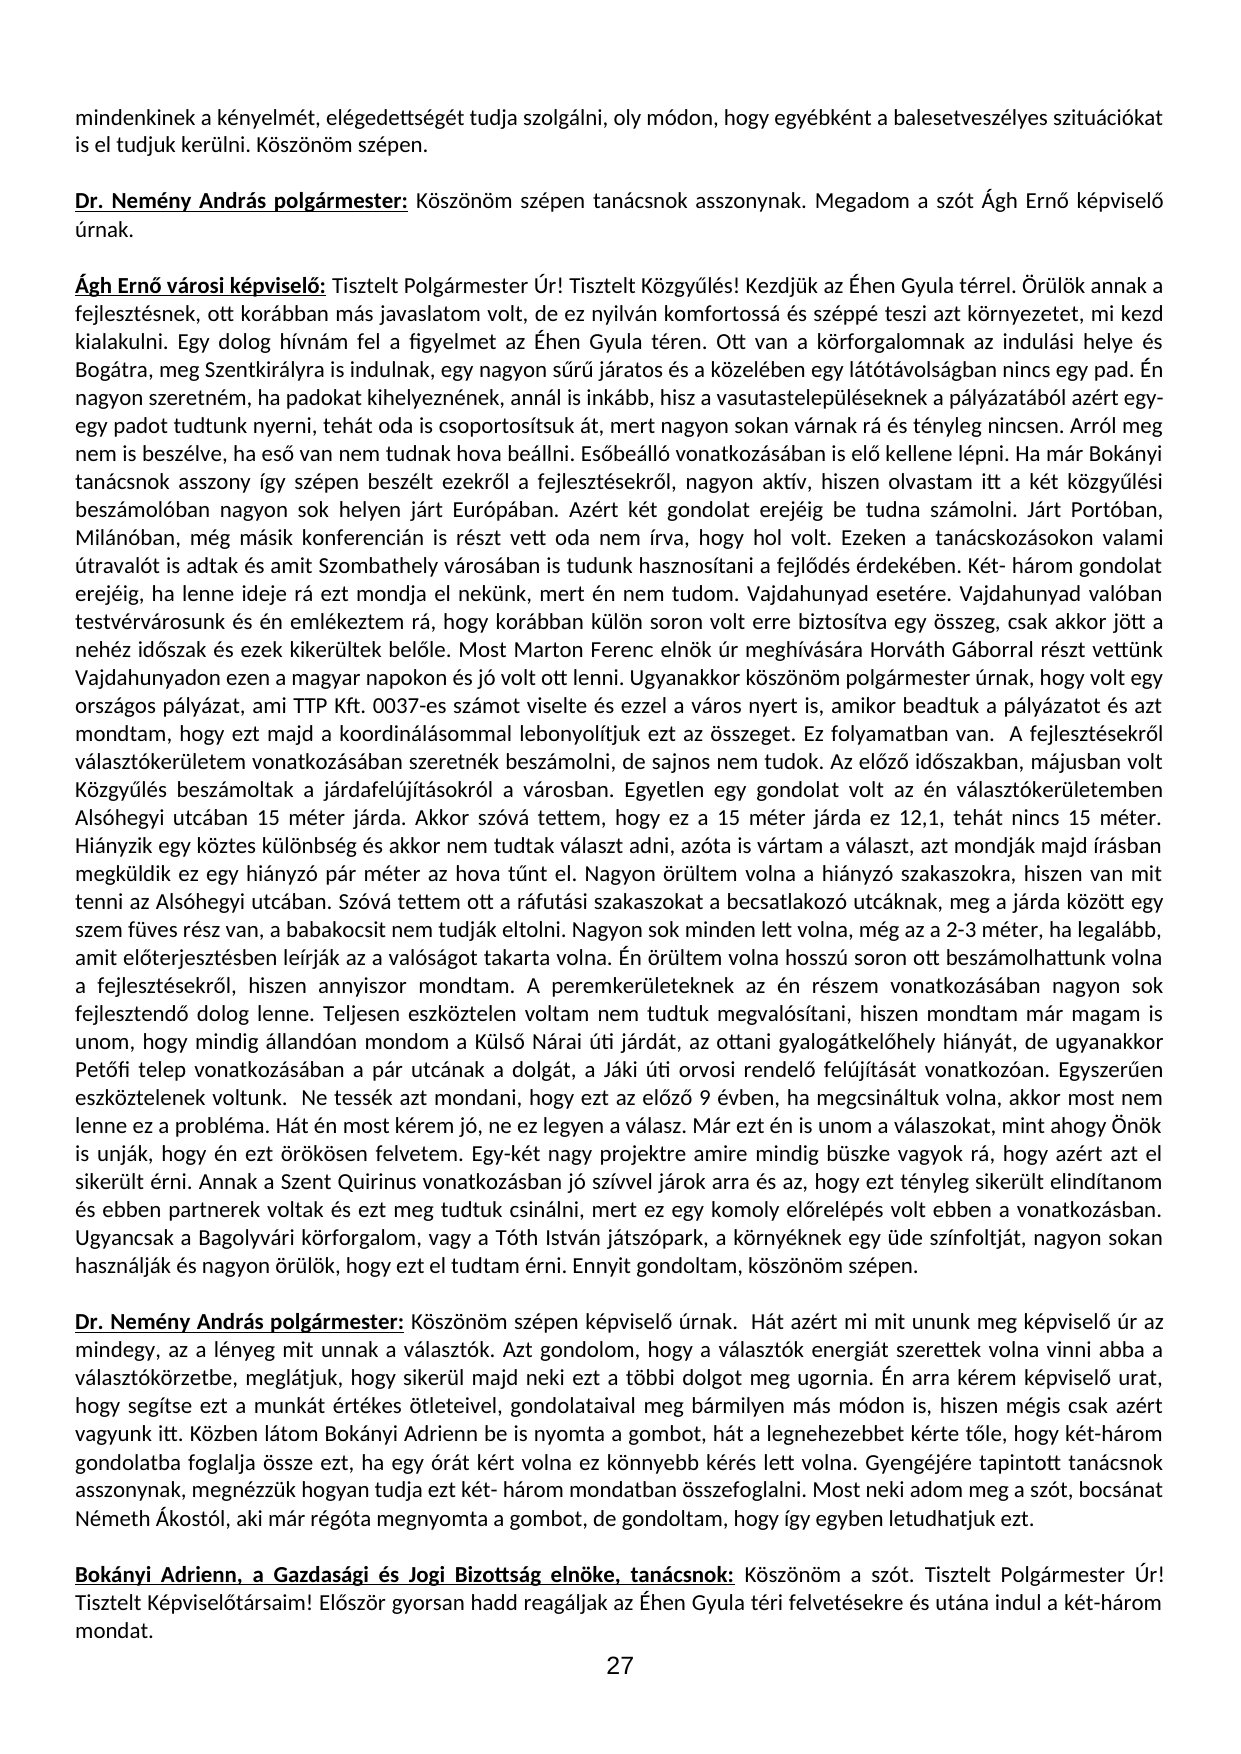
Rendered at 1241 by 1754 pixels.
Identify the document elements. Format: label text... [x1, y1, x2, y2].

text Ágh Ernő városi képviselő: Tisztelt Polgármester Úr! Tisztelt Közgyűlés! Kezdjük az Éhen Gyula térrel. Örülök annak a fejlesztésnek, ott korábban más javaslatom volt, de ez nyilván komfortossá és széppé teszi azt környezetet, mi kezd kialakulni. Egy dolog hívnám fel a figyelmet az Éhen Gyula téren. Ott van a körforgalomnak az indulási helye és Bogátra, meg Szentkirályra is indulnak, egy nagyon sűrű járatos és a közelében egy látótávolságban nincs egy pad. Én nagyon szeretném, ha padokat kihelyeznének, annál is inkább, hisz a vasutastelepüléseknek a pályázatából azért egy-egy padot tudtunk nyerni, tehát oda is csoportosítsuk át, mert nagyon sokan várnak rá és tényleg nincsen. Arról meg nem is beszélve, ha eső van nem tudnak hova beállni. Esőbeálló vonatkozásában is elő kellene lépni. Ha már Bokányi tanácsnok asszony így szépen beszélt ezekről a fejlesztésekről, nagyon aktív, hiszen olvastam itt a két közgyűlési beszámolóban nagyon sok helyen járt Európában. Azért két gondolat erejéig be tudna számolni. Járt Portóban, Milánóban, még másik konferencián is részt vett oda nem írva, hogy hol volt. Ezeken a tanácskozásokon valami útravalót is adtak és amit Szombathely városában is tudunk hasznosítani a fejlődés érdekében. Két- három gondolat erejéig, ha lenne ideje rá ezt mondja el nekünk, mert én nem tudom. Vajdahunyad esetére. Vajdahunyad valóban testvérvárosunk és én emlékeztem rá, hogy korábban külön soron volt erre biztosítva egy összeg, csak akkor jött a nehéz időszak és ezek kikerültek belőle. Most Marton Ferenc elnök úr meghívására Horváth Gáborral részt vettünk Vajdahunyadon ezen a magyar napokon és jó volt ott lenni. Ugyanakkor köszönöm polgármester úrnak, hogy volt egy országos pályázat, ami TTP Kft. 0037-es számot viselte és ezzel a város nyert is, amikor beadtuk a pályázatot és azt mondtam, hogy ezt majd a koordinálásommal lebonyolítjuk ezt az összeget. Ez folyamatban van. A fejlesztésekről választókerületem vonatkozásában szeretnék beszámolni, de sajnos nem tudok. Az előző időszakban, májusban volt Közgyűlés beszámoltak a járdafelújításokról a városban. Egyetlen egy gondolat volt az én választókerületemben Alsóhegyi utcában 15 méter járda. Akkor szóvá tettem, hogy ez a 15 méter járda ez 12,1, tehát nincs 15 méter. Hiányzik egy köztes különbség és akkor nem tudtak választ adni, azóta is vártam a választ, azt mondják majd írásban megküldik ez egy hiányzó pár méter az hova tűnt el. Nagyon örültem volna a hiányzó szakaszokra, hiszen van mit tenni az Alsóhegyi utcában. Szóvá tettem ott a ráfutási szakaszokat a becsatlakozó utcáknak, meg a járda között egy szem füves rész van, a babakocsit nem tudják eltolni. Nagyon sok minden lett volna, még az a 2-3 méter, ha legalább, amit előterjesztésben leírják az a valóságot takarta volna. Én örültem volna hosszú soron ott beszámolhattunk volna a fejlesztésekről, hiszen annyiszor mondtam. A peremkerületeknek az én részem vonatkozásában nagyon sok fejlesztendő dolog lenne. Teljesen eszköztelen voltam nem tudtuk megvalósítani, hiszen mondtam már magam is unom, hogy mindig állandóan mondom a Külső Nárai úti járdát, az ottani gyalogátkelőhely hiányát, de ugyanakkor Petőfi telep vonatkozásában a pár utcának a dolgát, a Jáki úti orvosi rendelő felújítását vonatkozóan. Egyszerűen eszköztelenek voltunk. Ne tessék azt mondani, hogy ezt az előző 9 évben, ha megcsináltuk volna, akkor most nem lenne ez a probléma. Hát én most kérem jó, ne ez legyen a válasz. Már ezt én is unom a válaszokat, mint ahogy Önök is unják, hogy én ezt örökösen felvetem. Egy-két nagy projektre amire mindig büszke vagyok rá, hogy azért azt el sikerült érni. Annak a Szent Quirinus vonatkozásban jó szívvel járok arra és az, hogy ezt tényleg sikerült elindítanom és ebben partnerek voltak és ezt meg tudtuk csinálni, mert ez egy komoly előrelépés volt ebben a vonatkozásban. Ugyancsak a Bagolyvári körforgalom, vagy a Tóth István játszópark, a környéknek egy üde színfoltját, nagyon sokan használják és nagyon örülök, hogy ezt el tudtam érni. Ennyit gondoltam, köszönöm szépen. [75, 271, 1165, 1279]
text Dr. Nemény András polgármester: Köszönöm szépen képviselő úrnak. Hát azért mi mit ununk meg képviselő úr az mindegy, az a lényeg mit unnak a választók. Azt gondolom, hogy a választók energiát szerettek volna vinni abba a választókörzetbe, meglátjuk, hogy sikerül majd neki ezt a többi dolgot meg ugornia. Én arra kérem képviselő urat, hogy segítse ezt a munkát értékes ötleteivel, gondolataival meg bármilyen más módon is, hiszen mégis csak azért vagyunk itt. Közben látom Bokányi Adrienn be is nyomta a gombot, hát a legnehezebbet kérte tőle, hogy két-három gondolatba foglalja össze ezt, ha egy órát kért volna ez könnyebb kérés lett volna. Gyengéjére tapintott tanácsnok asszonynak, megnézzük hogyan tudja ezt két- három mondatban összefoglalni. Most neki adom meg a szót, bocsánat Németh Ákostól, aki már régóta megnyomta a gombot, de gondoltam, hogy így egyben letudhatjuk ezt. [75, 1307, 1165, 1532]
text Dr. Nemény András polgármester: Köszönöm szépen tanácsnok asszonynak. Megadom a szót Ágh Ernő képviselő úrnak. [75, 187, 1165, 243]
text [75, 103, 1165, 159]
text Bokányi Adrienn, a Gazdasági és Jogi Bizottság elnöke, tanácsnok: Köszönöm a szót. Tisztelt Polgármester Úr! Tisztelt Képviselőtársaim! Először gyorsan hadd reagáljak az Éhen Gyula téri felvetésekre és utána indul a két-három mondat. [75, 1560, 1165, 1644]
